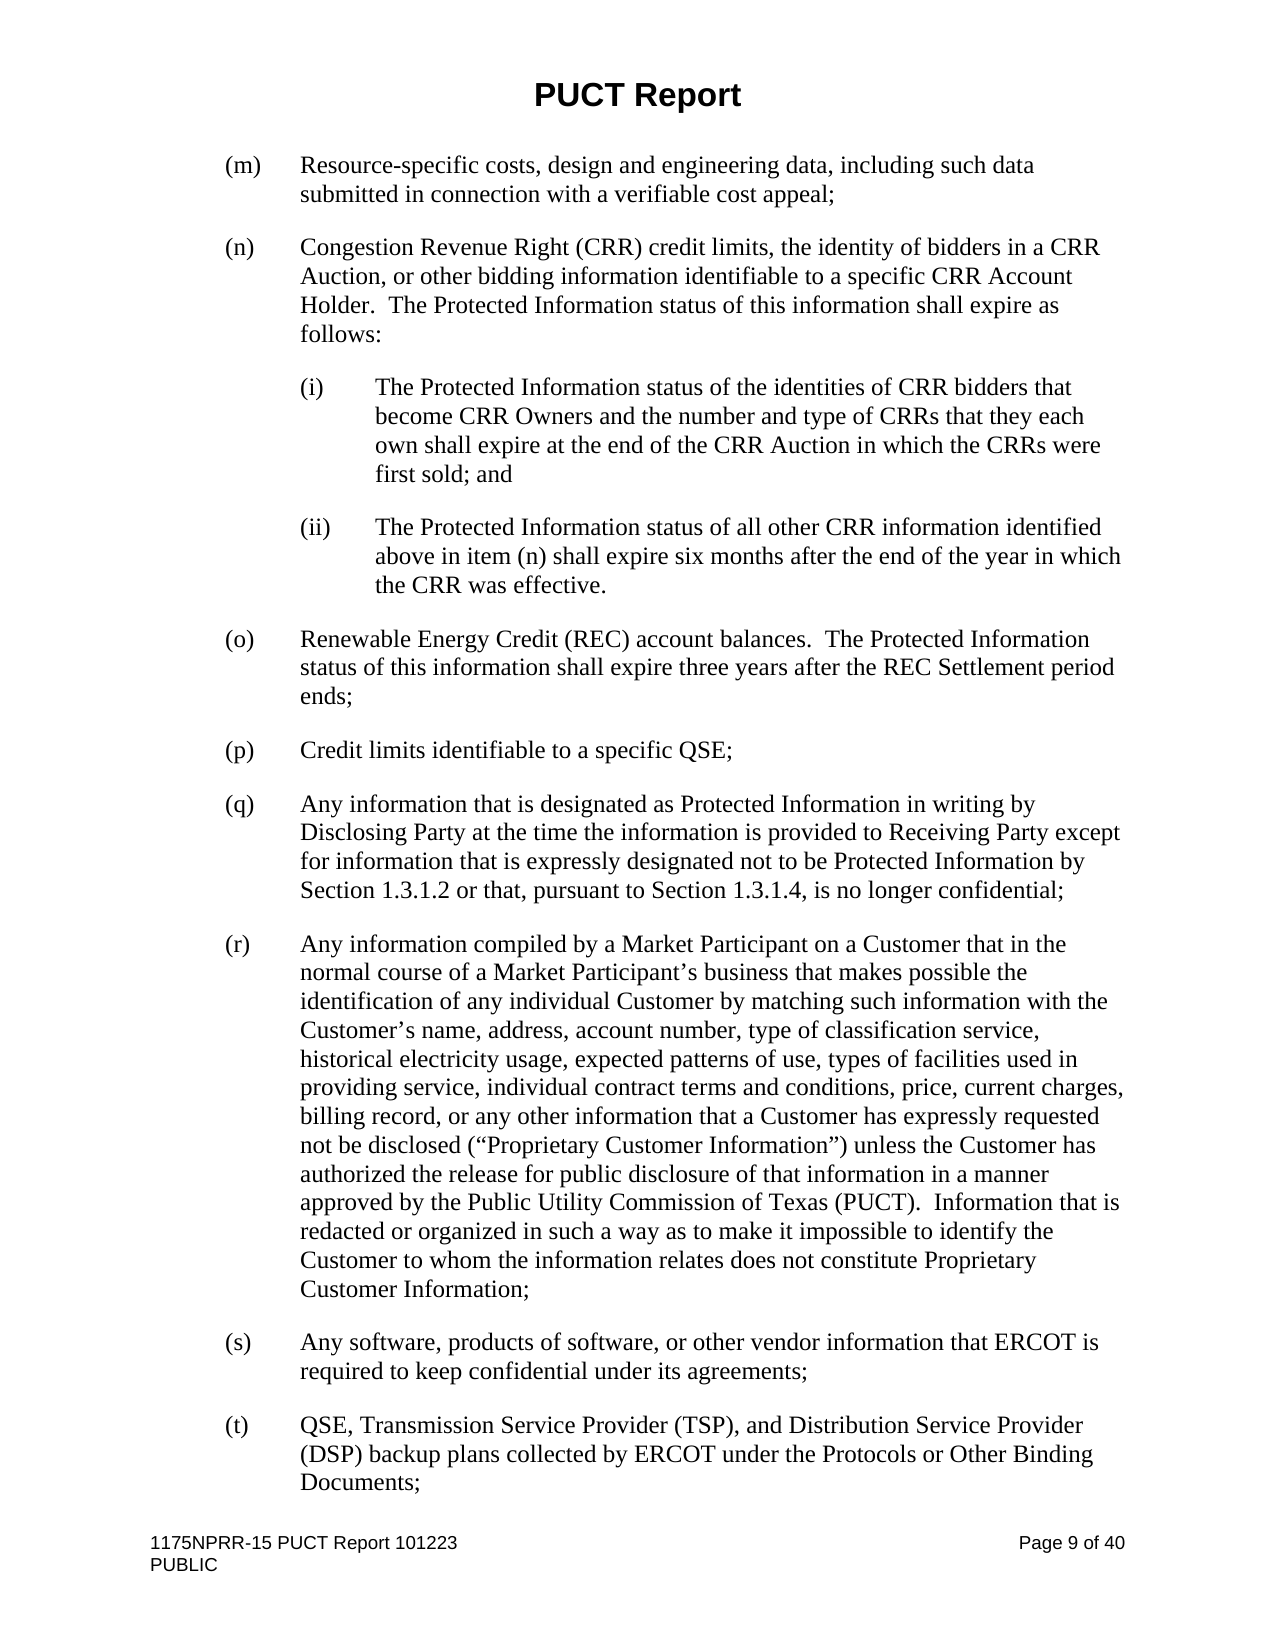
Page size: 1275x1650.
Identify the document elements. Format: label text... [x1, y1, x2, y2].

list (r) Any information compiled by a Market Participant on a Customer that in the normal course of a Market Participant’s business that makes possible the identification of any individual Customer by matching such information with the Customer’s name, address, account number, type of classification service, historical electricity usage, expected patterns of use, types of facilities used in providing service, individual contract terms and conditions, price, current charges, billing record, or any other information that a Customer has expressly requested not be disclosed (“Proprietary Customer Information”) unless the Customer has authorized the release for public disclosure of that information in a manner approved by the Public Utility Commission of Texas (PUCT). Information that is redacted or organized in such a way as to make it impossible to identify the Customer to whom the information relates does not constitute Proprietary Customer Information; [225, 929, 1125, 1302]
list (m) Resource-specific costs, design and engineering data, including such data submitted in connection with a verifiable cost appeal; [225, 150, 1125, 207]
list (p) Credit limits identifiable to a specific QSE; [225, 735, 1125, 764]
list (ii) The Protected Information status of all other CRR information identified above in item (n) shall expire six months after the end of the year in which the CRR was effective. [300, 512, 1125, 599]
list (i) The Protected Information status of the identities of CRR bidders that become CRR Owners and the number and type of CRRs that they each own shall expire at the end of the CRR Auction in which the CRRs were first sold; and [300, 372, 1125, 487]
list (o) Renewable Energy Credit (REC) account balances. The Protected Information status of this information shall expire three years after the REC Settlement period ends; [225, 624, 1125, 710]
list (t) QSE, Transmission Service Provider (TSP), and Distribution Service Provider (DSP) backup plans collected by ERCOT under the Protocols or Other Binding Documents; [225, 1410, 1125, 1496]
list (s) Any software, products of software, or other vendor information that ERCOT is required to keep confidential under its agreements; [225, 1327, 1125, 1385]
list (n) Congestion Revenue Right (CRR) credit limits, the identity of bidders in a CRR Auction, or other bidding information identifiable to a specific CRR Account Holder. The Protected Information status of this information shall expire as follows: [225, 232, 1125, 347]
list (q) Any information that is designated as Protected Information in writing by Disclosing Party at the time the information is provided to Receiving Party except for information that is expressly designated not to be Protected Information by Section 1.3.1.2 or that, pursuant to Section 1.3.1.4, is no longer confidential; [225, 789, 1125, 904]
